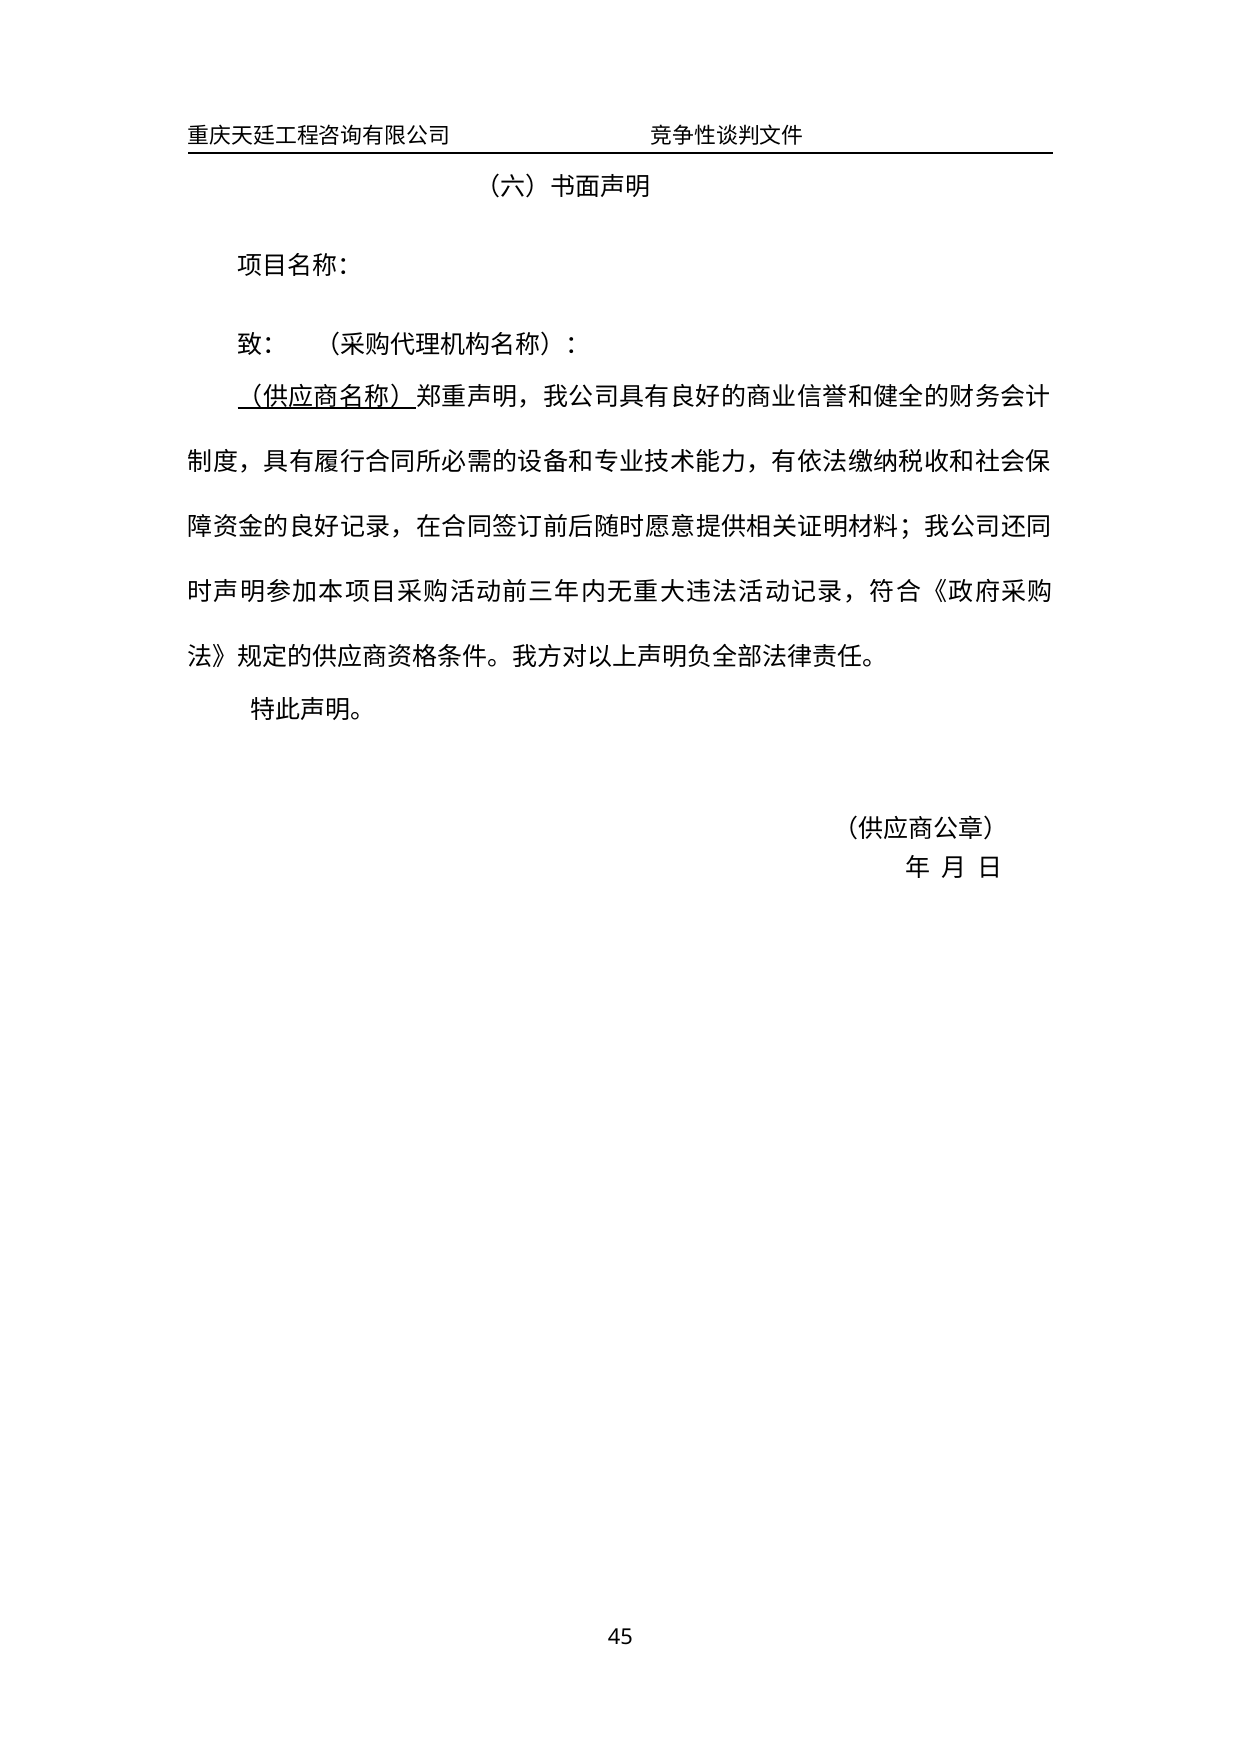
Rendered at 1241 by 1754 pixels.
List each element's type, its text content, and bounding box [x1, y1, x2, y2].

text 特此声明。 [187, 687, 1053, 726]
text 致： （采购代理机构名称）： [187, 322, 1053, 362]
text （供应商公章） [187, 806, 1008, 845]
text 年 月 日 [187, 845, 1003, 885]
text （六）书面声明 [187, 164, 1053, 203]
text （供应商名称）郑重声明，我公司具有良好的商业信誉和健全的财务会计制度，具有履行合同所必需的设备和专业技术能力，有依法缴纳税收和社会保障资金的良好记录，在合同签订前后随时愿意提供相关证明材料；我公司还同时声明参加本项目采购活动前三年内无重大违法活动记录，符合《政府采购法》规定的供应商资格条件。我方对以上声明负全部法律责任。 [187, 362, 1053, 687]
text 项目名称： [187, 243, 1053, 283]
